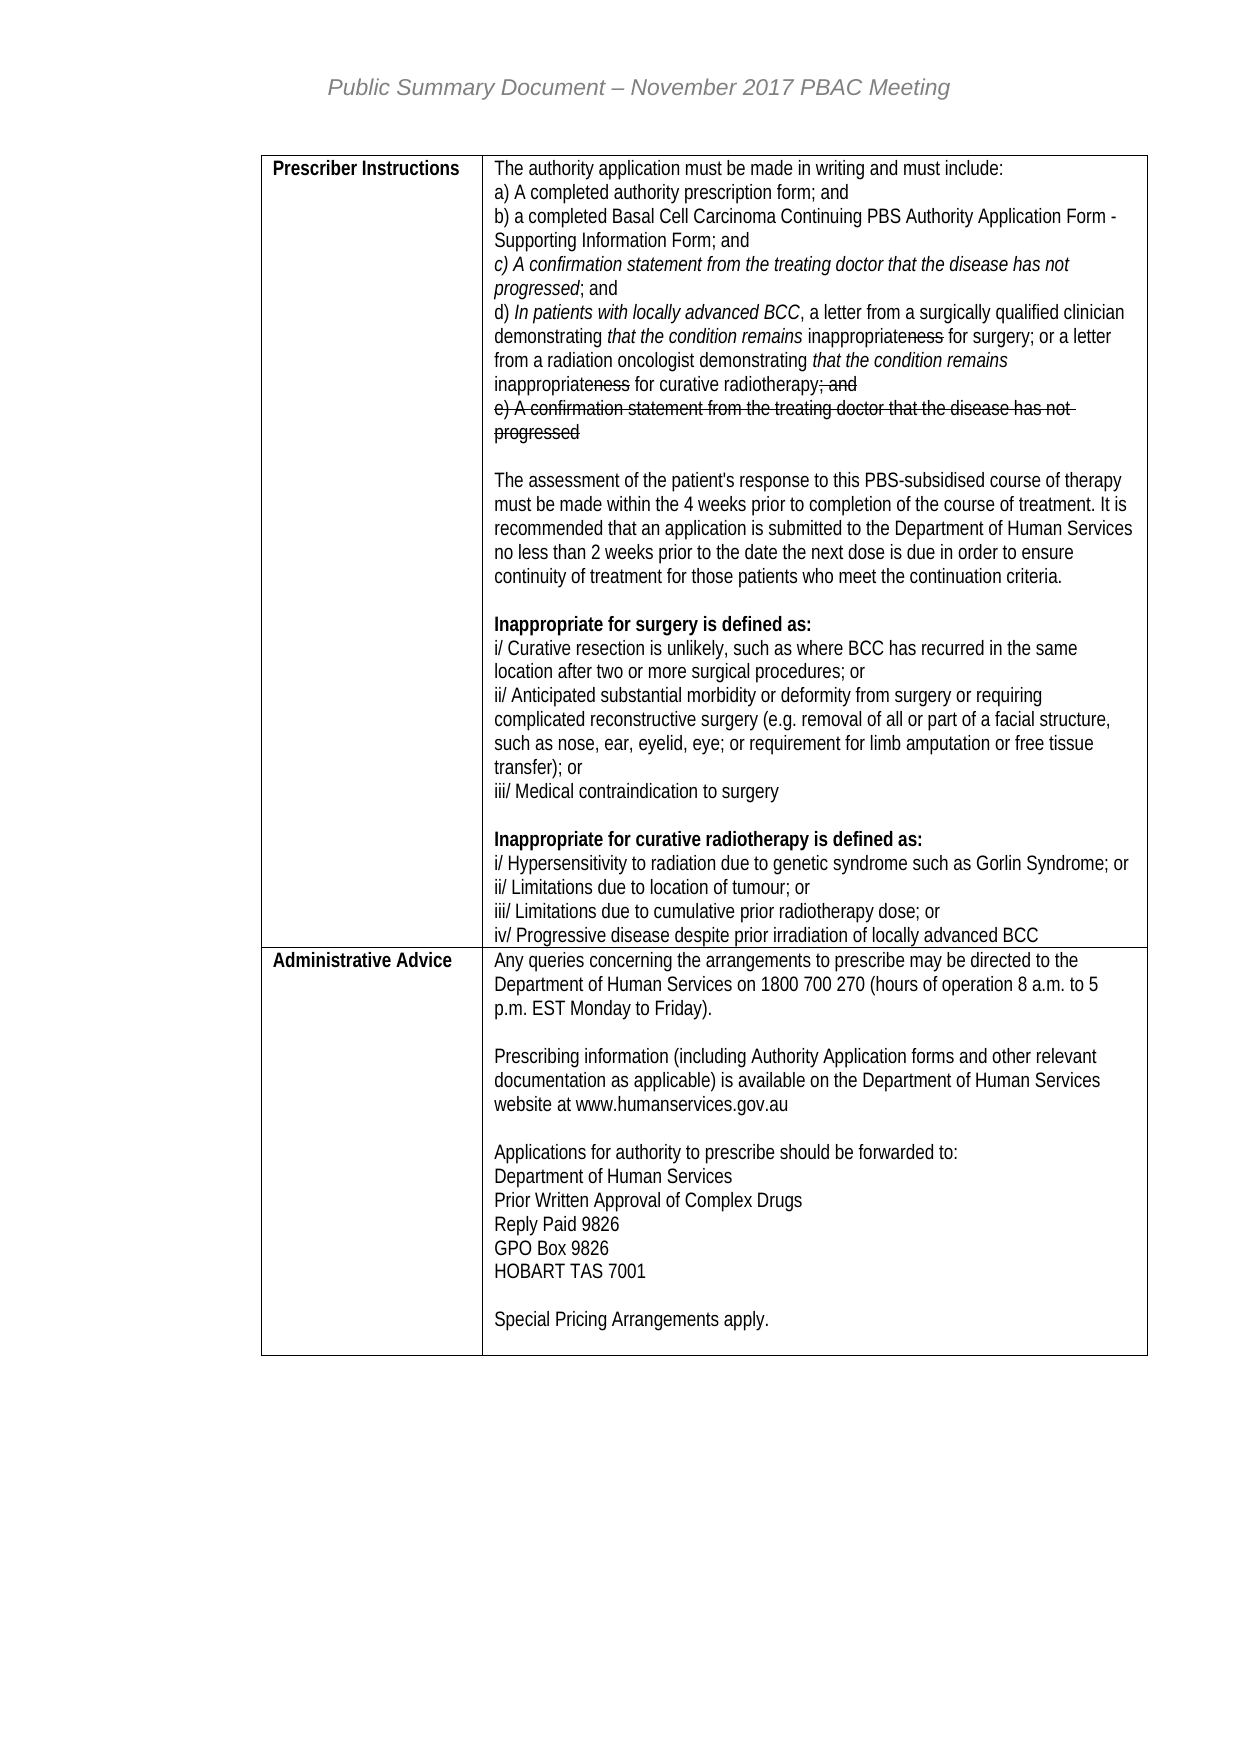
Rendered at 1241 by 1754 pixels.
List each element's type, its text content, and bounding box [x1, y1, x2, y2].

table_cell Any queries concerning the arrangements to prescribe may be directed to the Department of Human Services on 1800 700 270 (hours of operation 8 a.m. to 5 p.m. EST Monday to Friday). Prescribing information (including Authority Application forms and other relevant documentation as applicable) is available on the Department of Human Services website at www.humanservices.gov.au Applications for authority to prescribe should be forwarded to: Department of Human Services Prior Written Approval of Complex Drugs Reply Paid 9826 GPO Box 9826 HOBART TAS 7001 Special Pricing Arrangements apply. [483, 948, 1147, 1355]
table_cell The authority application must be made in writing and must include: a) A completed authority prescription form; and b) a completed Basal Cell Carcinoma Continuing PBS Authority Application Form - Supporting Information Form; and c) A confirmation statement from the treating doctor that the disease has not progressed; and d) In patients with locally advanced BCC, a letter from a surgically qualified clinician demonstrating that the condition remains inappropriateness for surgery; or a letter from a radiation oncologist demonstrating that the condition remains inappropriateness for curative radiotherapy; and e) A confirmation statement from the treating doctor that the disease has not progressed The assessment of the patient's response to this PBS-subsidised course of therapy must be made within the 4 weeks prior to completion of the course of treatment. It is recommended that an application is submitted to the Department of Human Services no less than 2 weeks prior to the date the next dose is due in order to ensure continuity of treatment for those patients who meet the continuation criteria. Inappropriate for surgery is defined as: i/ Curative resection is unlikely, such as where BCC has recurred in the same location after two or more surgical procedures; or ii/ Anticipated substantial morbidity or deformity from surgery or requiring complicated reconstructive surgery (e.g. removal of all or part of a facial structure, such as nose, ear, eyelid, eye; or requirement for limb amputation or free tissue transfer); or iii/ Medical contraindication to surgery Inappropriate for curative radiotherapy is defined as: i/ Hypersensitivity to radiation due to genetic syndrome such as Gorlin Syndrome; or ii/ Limitations due to location of tumour; or iii/ Limitations due to cumulative prior radiotherapy dose; or iv/ Progressive disease despite prior irradiation of locally advanced BCC [483, 156, 1147, 947]
table_cell Administrative Advice [262, 948, 482, 1355]
table_cell Prescriber Instructions [262, 156, 482, 947]
